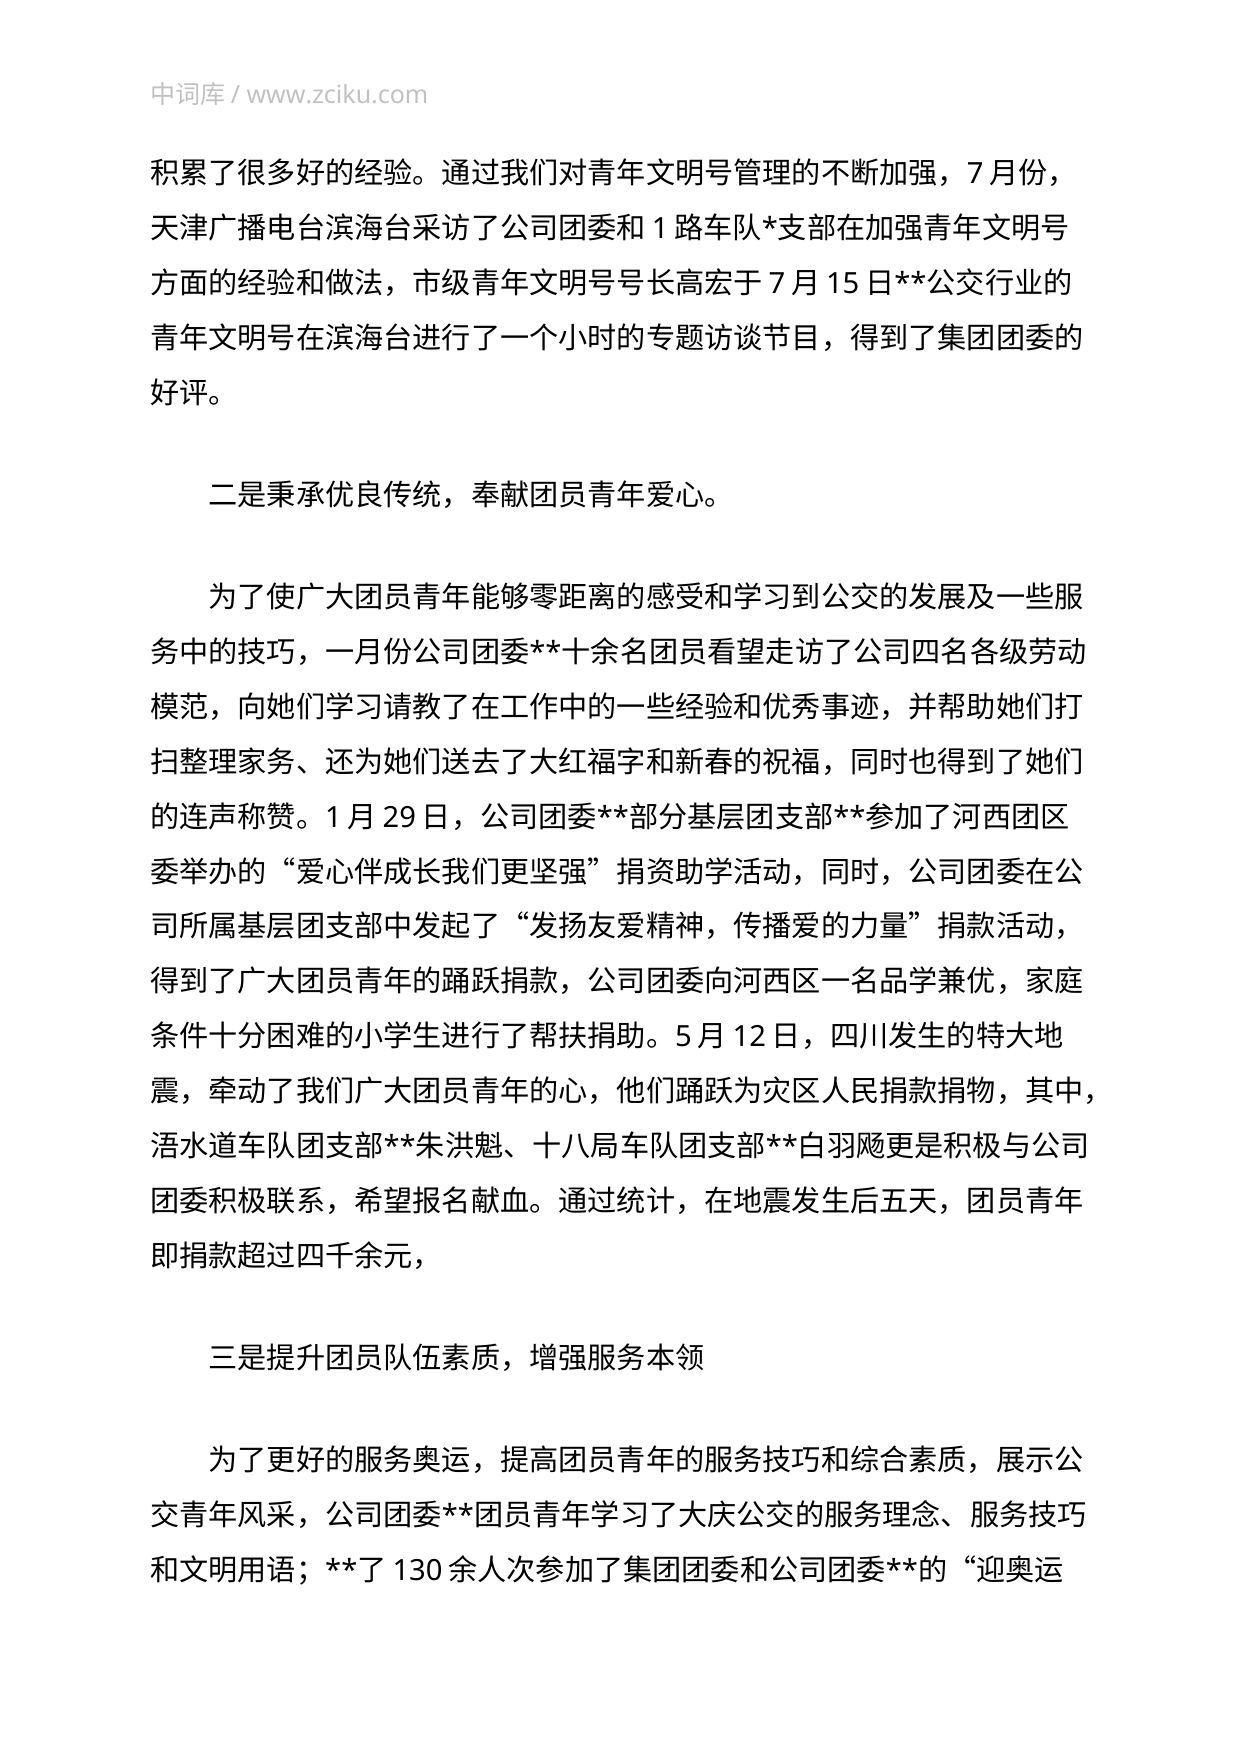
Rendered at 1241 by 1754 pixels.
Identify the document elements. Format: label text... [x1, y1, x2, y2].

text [150, 1436, 1090, 1588]
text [150, 150, 1090, 412]
text 二是秉承优良传统，奉献团员青年爱心。 [150, 472, 1090, 514]
text 三是提升团员队伍素质，增强服务本领 [150, 1334, 1090, 1377]
text 为了使广大团员青年能够零距离的感受和学习到公交的发展及一些服务中的技巧，一月份公司团委**十余名团员看望走访了公司四名各级劳动模范，向她们学习请教了在工作中的一些经验和优秀事迹，并帮助她们打扫整理家务、还为她们送去了大红福字和新春的祝福，同时也得到了她们的连声称赞。1月29日，公司团委**部分基层团支部**参加了河西团区委举办的“爱心伴成长我们更坚强”捐资助学活动，同时，公司团委在公司所属基层团支部中发起了“发扬友爱精神，传播爱的力量”捐款活动，得到了广大团员青年的踊跃捐款，公司团委向河西区一名品学兼优，家庭条件十分困难的小学生进行了帮扶捐助。5月12日，四川发生的特大地震，牵动了我们广大团员青年的心，他们踊跃为灾区人民捐款捐物，其中，浯水道车队团支部**朱洪魁、十八局车队团支部**白羽飏更是积极与公司团委积极联系，希望报名献血。通过统计，在地震发生后五天，团员青年即捐款超过四千余元， [150, 573, 1090, 1275]
